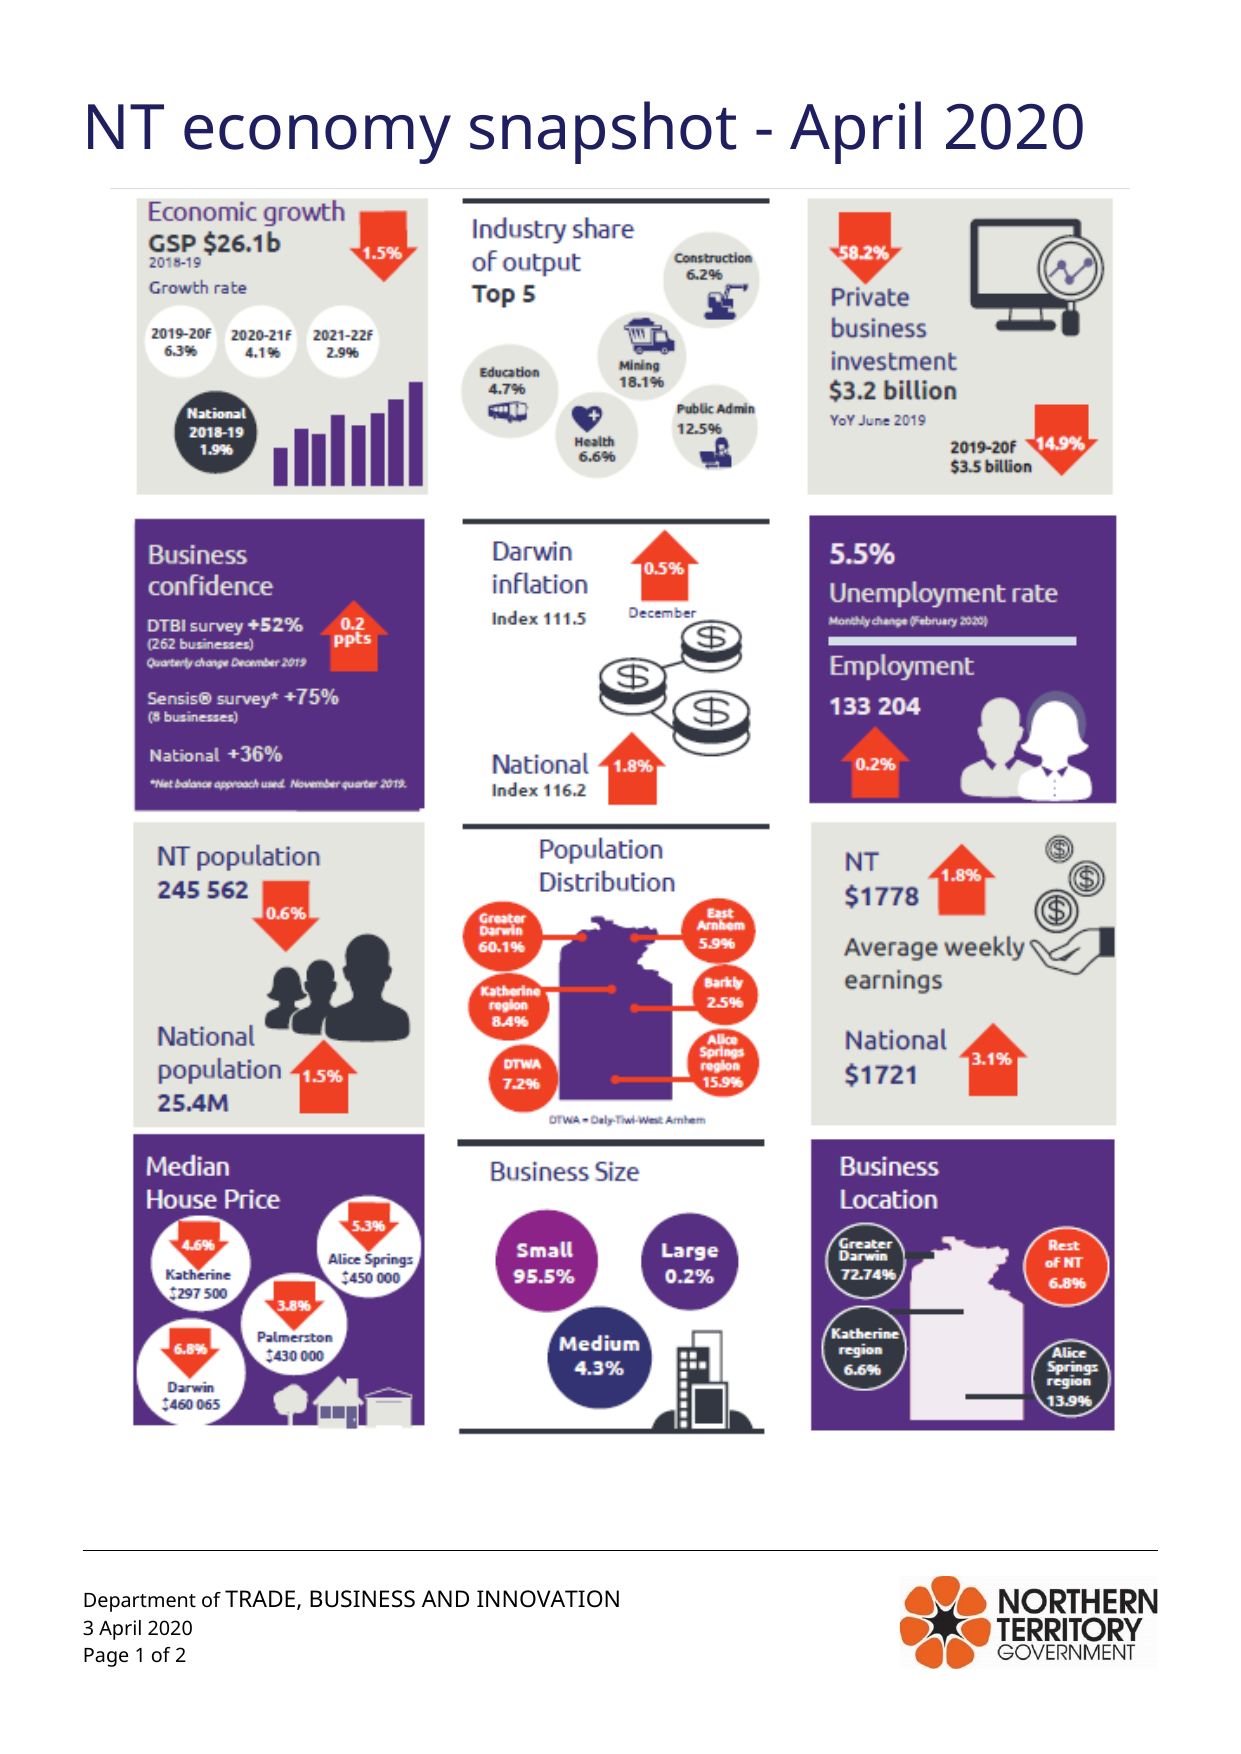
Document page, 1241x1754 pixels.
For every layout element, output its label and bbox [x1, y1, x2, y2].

picture [899, 1576, 1158, 1669]
